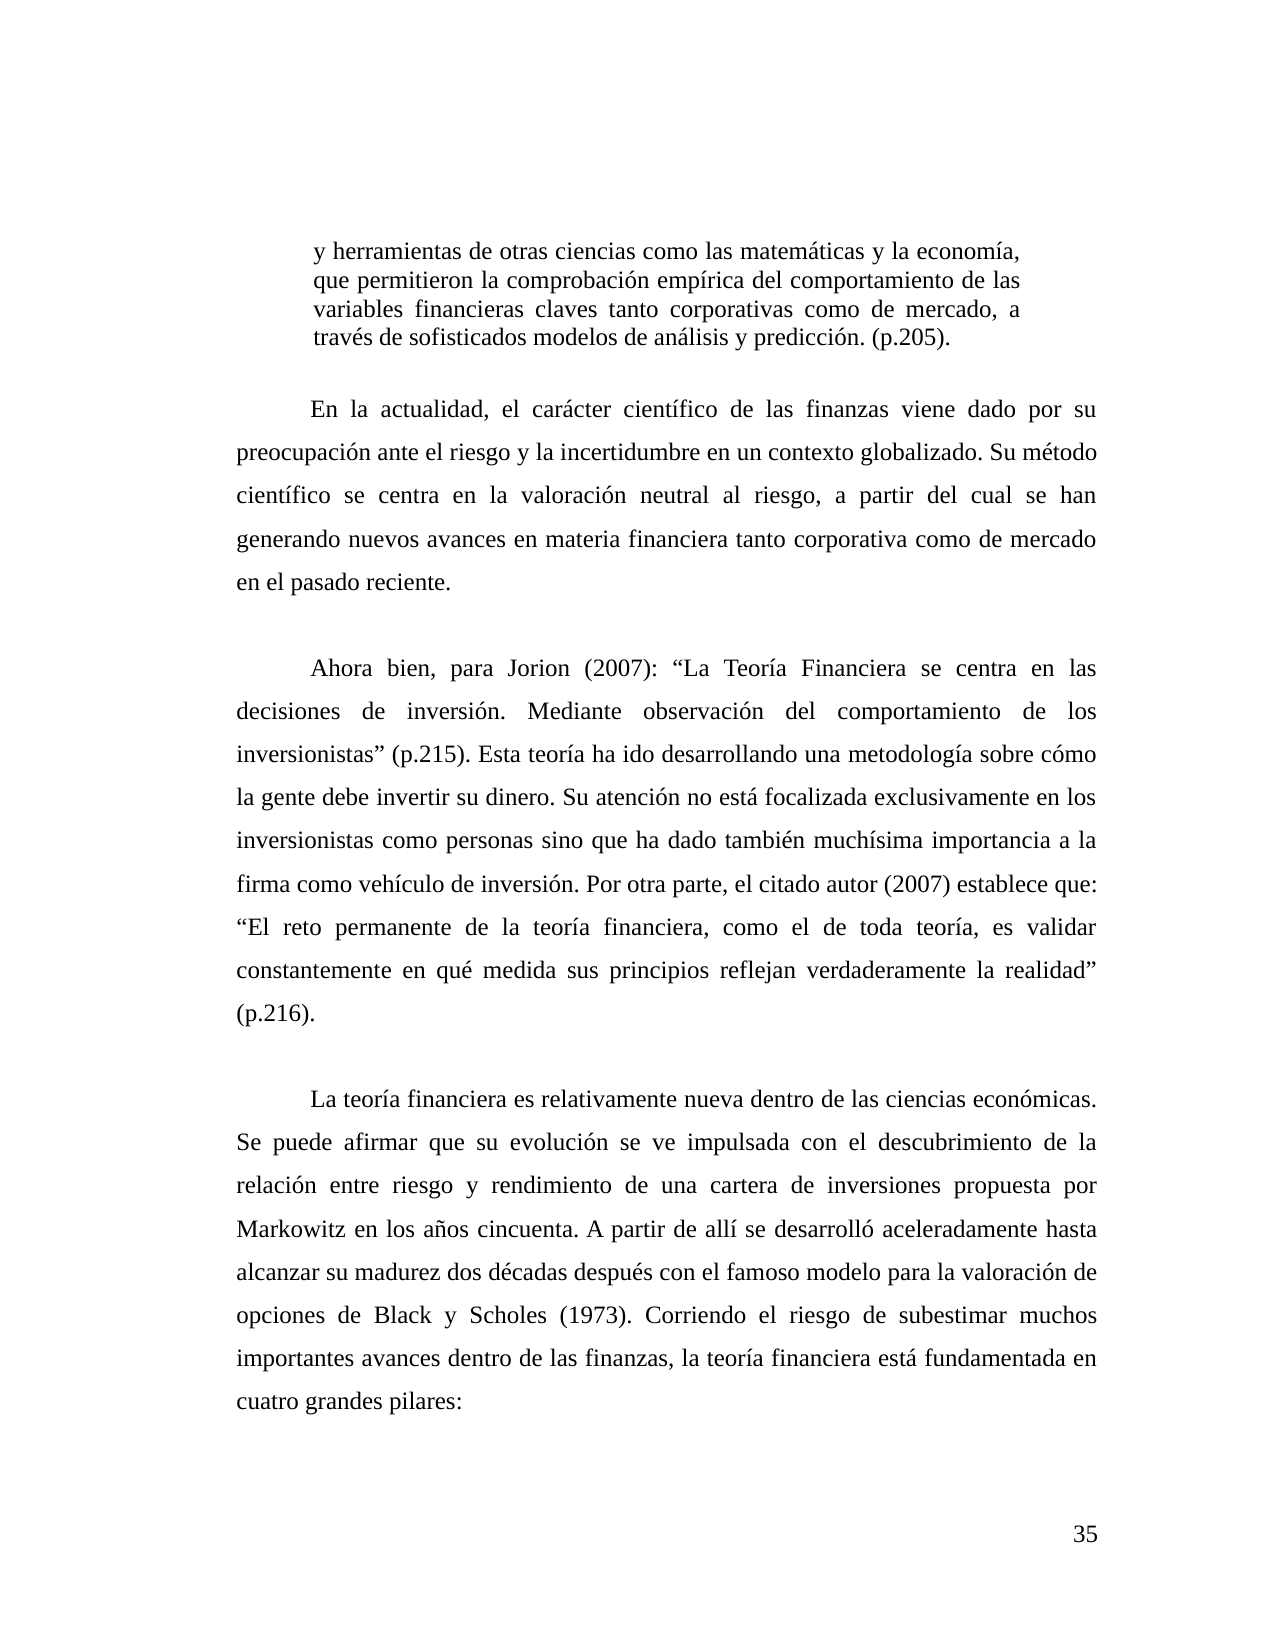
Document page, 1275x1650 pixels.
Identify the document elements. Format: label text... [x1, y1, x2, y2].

text En la actualidad, el carácter científico de las finanzas viene dado por su preocupación ante el riesgo y la incertidumbre en un contexto globalizado. Su método científico se centra en la valoración neutral al riesgo, a partir del cual se han generando nuevos avances en materia financiera tanto corporativa como de mercado en el pasado reciente. [236, 394, 1098, 596]
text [313, 236, 1021, 351]
text La teoría financiera es relativamente nueva dentro de las ciencias económicas. Se puede afirmar que su evolución se ve impulsada con el descubrimiento de la relación entre riesgo y rendimiento de una cartera de inversiones propuesta por Markowitz en los años cincuenta. A partir de allí se desarrolló aceleradamente hasta alcanzar su madurez dos décadas después con el famoso modelo para la valoración de opciones de Black y Scholes (1973). Corriendo el riesgo de subestimar muchos importantes avances dentro de las finanzas, la teoría financiera está fundamentada en cuatro grandes pilares: [236, 1084, 1098, 1415]
text Ahora bien, para Jorion (2007): “La Teoría Financiera se centra en las decisiones de inversión. Mediante observación del comportamiento de los inversionistas” (p.215). Esta teoría ha ido desarrollando una metodología sobre cómo la gente debe invertir su dinero. Su atención no está focalizada exclusivamente en los inversionistas como personas sino que ha dado también muchísima importancia a la firma como vehículo de inversión. Por otra parte, el citado autor (2007) establece que: “El reto permanente de la teoría financiera, como el de toda teoría, es validar constantemente en qué medida sus principios reflejan verdaderamente la realidad” (p.216). [236, 653, 1098, 1027]
